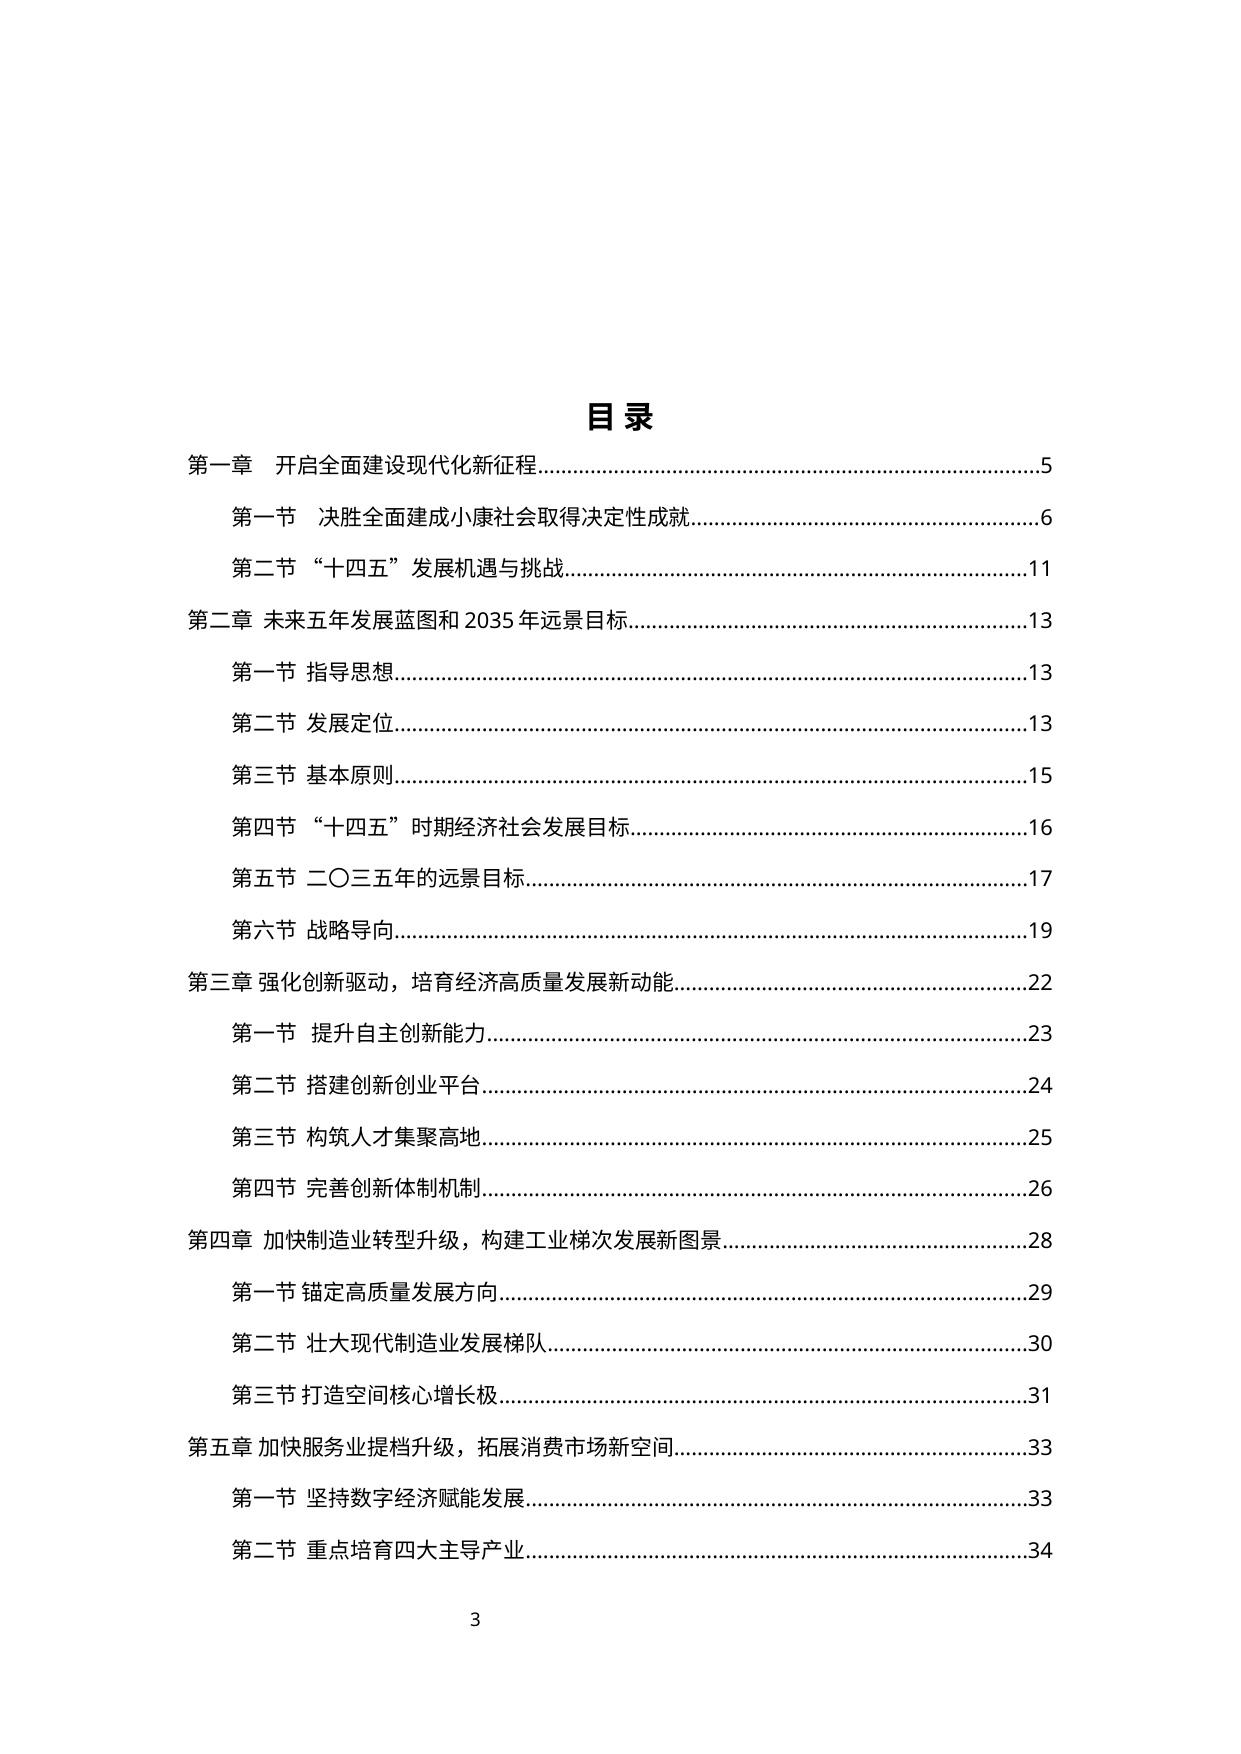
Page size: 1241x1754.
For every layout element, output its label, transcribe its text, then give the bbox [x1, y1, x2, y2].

text 第一节 指导思想 13 [231, 654, 1053, 687]
text 第二章 未来五年发展蓝图和2035年远景目标 13 [187, 602, 1053, 635]
text 第四节 “十四五”时期经济社会发展目标 16 [231, 809, 1053, 842]
text 第一节 坚持数字经济赋能发展 33 [231, 1481, 1053, 1513]
text 第二节 发展定位 13 [231, 706, 1053, 738]
text 第一节 锚定高质量发展方向 29 [231, 1274, 1053, 1307]
text 第三节 构筑人才集聚高地 25 [231, 1119, 1053, 1152]
text 第五章 加快服务业提档升级，拓展消费市场新空间 33 [187, 1429, 1053, 1462]
text 第三节 基本原则 15 [231, 757, 1053, 790]
text 第二节 “十四五”发展机遇与挑战 11 [231, 551, 1053, 583]
text 第一章 开启全面建设现代化新征程 5 [187, 447, 1053, 480]
text 第四节 完善创新体制机制 26 [231, 1171, 1053, 1203]
text 第一节 决胜全面建成小康社会取得决定性成就 6 [231, 499, 1053, 532]
text 第三节 打造空间核心增长极 31 [231, 1377, 1053, 1410]
text 第二节 搭建创新创业平台 24 [231, 1067, 1053, 1100]
text 第三章 强化创新驱动，培育经济高质量发展新动能 22 [187, 964, 1053, 997]
text 第二节 壮大现代制造业发展梯队 30 [231, 1326, 1053, 1358]
text 第五节 二〇三五年的远景目标 17 [231, 861, 1053, 893]
text 第六节 战略导向 19 [231, 912, 1053, 945]
text 目 录 [187, 382, 1053, 447]
text 第一节 提升自主创新能力 23 [231, 1016, 1053, 1048]
text 第二节 重点培育四大主导产业 34 [231, 1532, 1053, 1565]
text 第四章 加快制造业转型升级，构建工业梯次发展新图景 28 [187, 1222, 1053, 1255]
